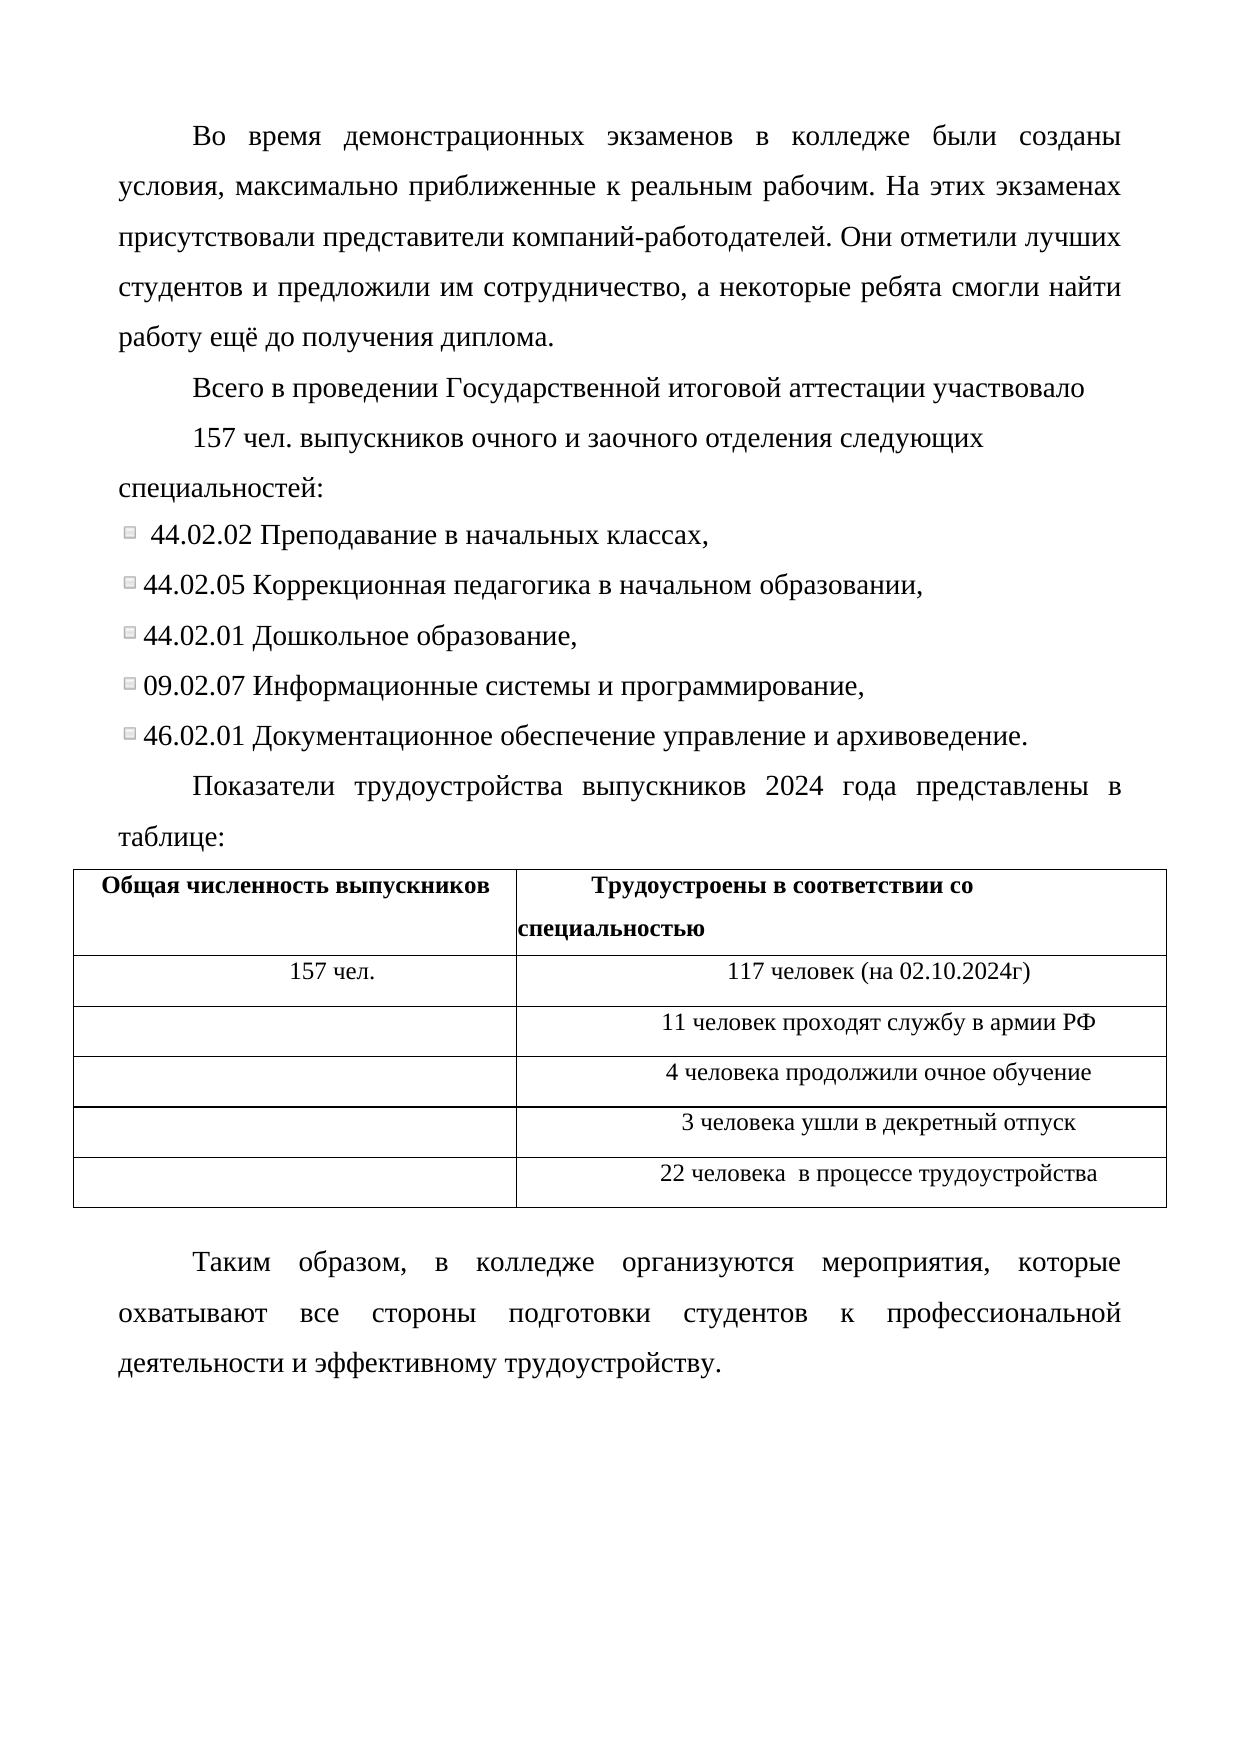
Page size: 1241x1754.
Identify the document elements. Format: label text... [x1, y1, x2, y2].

table_cell 157 чел. [74, 956, 516, 1006]
table_cell [74, 1057, 516, 1106]
picture [118, 569, 144, 595]
table_header Трудоустроены в соответствии со специальностью [517, 870, 1166, 955]
table_header Общая численность выпускников [74, 870, 516, 955]
text Таким образом, в колледже организуются мероприятия, которые охватывают все стороны подготовки студентов к профессиональной деятельности и эффективному трудоустройству. [118, 1244, 1122, 1378]
table_cell [74, 1158, 516, 1207]
table_cell [74, 1108, 516, 1157]
table_cell 3 человека ушли в декретный отпуск [517, 1108, 1166, 1157]
table_cell [74, 1007, 516, 1056]
text Во время демонстрационных экзаменов в колледже были созданы условия, максимально приближенные к реальным рабочим. На этих экзаменах присутствовали представители компаний-работодателей. Они отметили лучших студентов и предложили им сотрудничество, а некоторые ребята смогли найти работу ещё до получения диплома. [118, 118, 1122, 353]
table_cell 11 человек проходят службу в армии РФ [517, 1007, 1166, 1056]
table_cell 117 человек (на 02.10.2024г) [517, 956, 1166, 1006]
text 157 чел. выпускников очного и заочного отделения следующих специальностей: 44.02.02 Преподавание в начальных классах, 44.02.05 Коррекционная педагогика в начальном образовании, 44.02.01 Дошкольное образование, 09.02.07 Информационные системы и программирование, 46.02.01 Документационное обеспечение управление и архивоведение. [118, 420, 1122, 752]
text Показатели трудоустройства выпускников 2024 года представлены в таблице: [118, 768, 1122, 852]
picture [118, 620, 144, 645]
picture [118, 519, 144, 545]
text Всего в проведении Государственной итоговой аттестации участвовало [118, 370, 1122, 403]
picture [118, 720, 144, 746]
table_cell 22 человека в процессе трудоустройства [517, 1158, 1166, 1207]
picture [118, 670, 144, 696]
table_cell 4 человека продолжили очное обучение [517, 1057, 1166, 1106]
